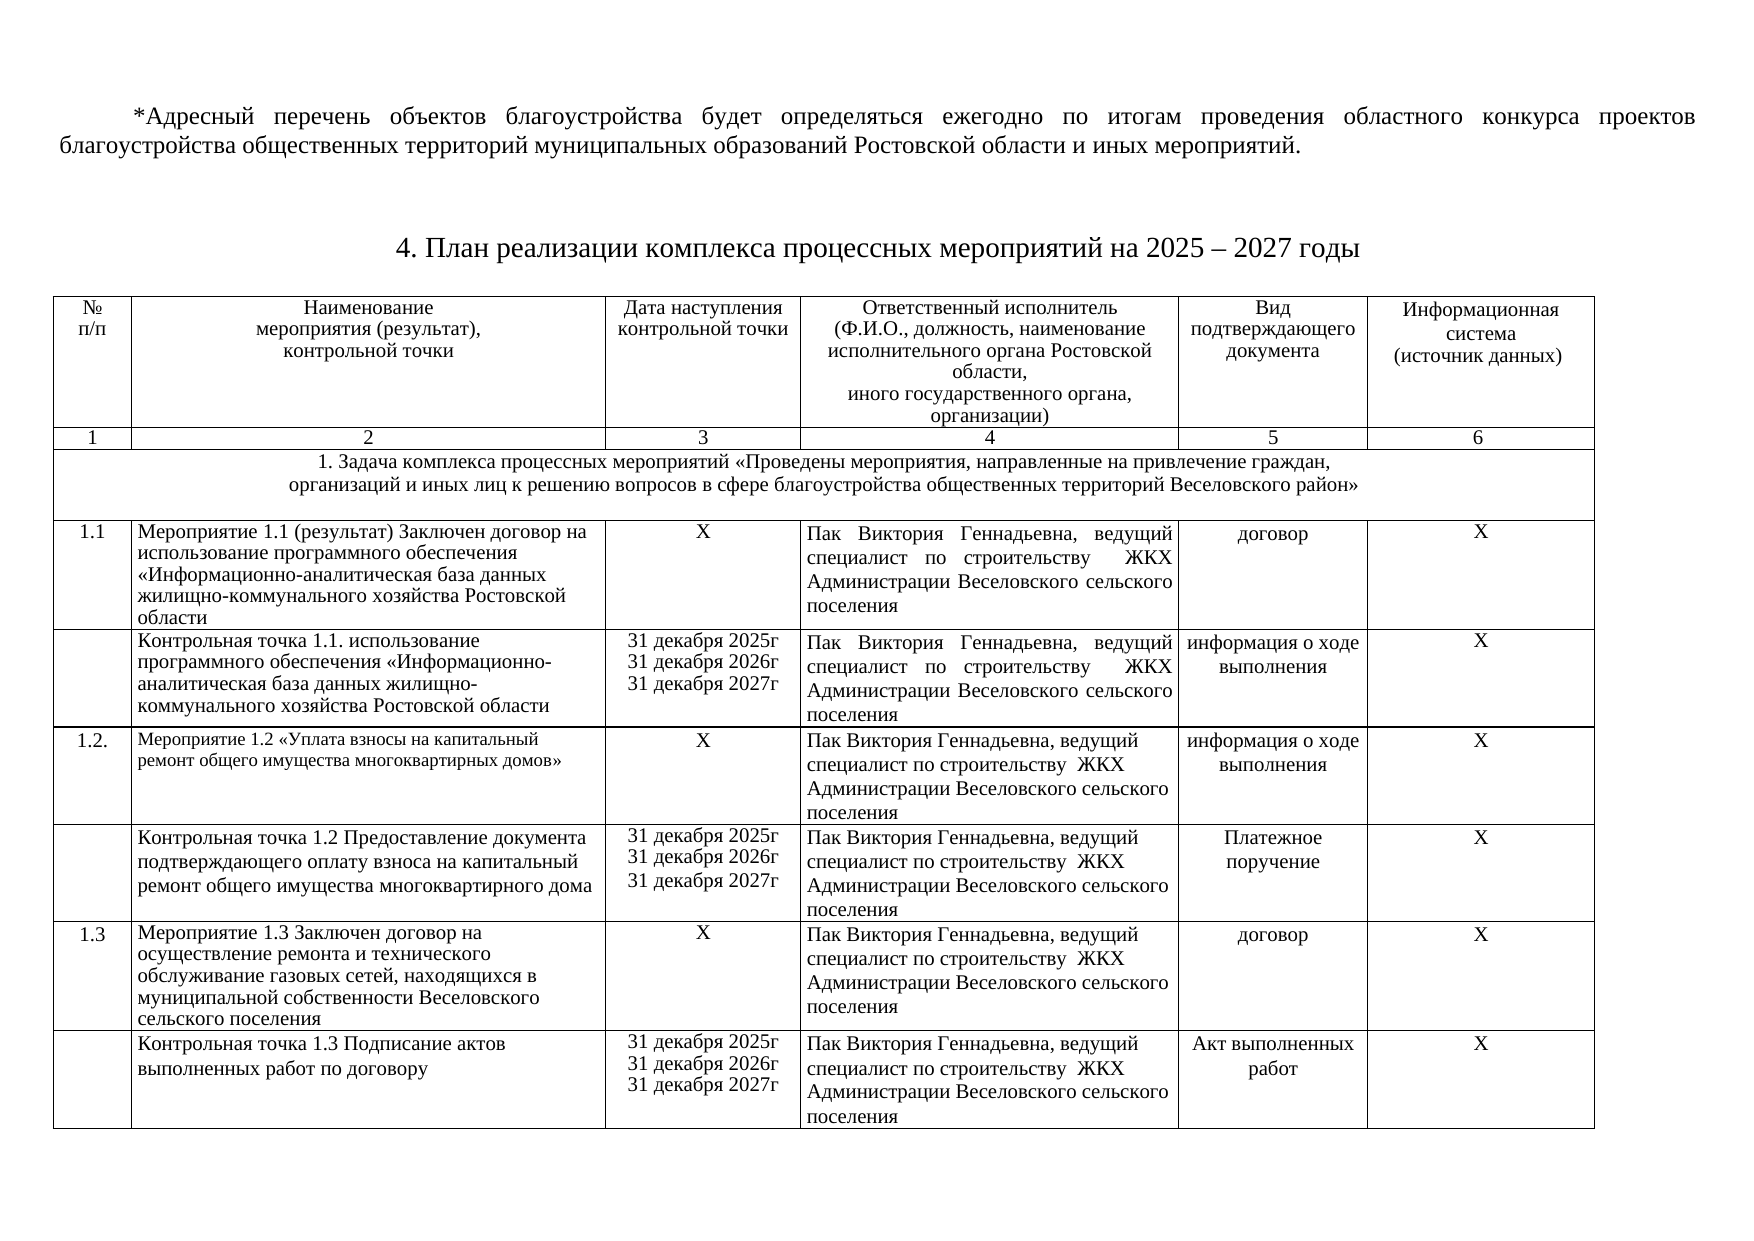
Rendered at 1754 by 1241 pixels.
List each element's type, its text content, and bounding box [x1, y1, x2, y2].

table_cell 1.2. [54, 728, 131, 824]
table_cell [54, 630, 131, 726]
table_cell Пак Виктория Геннадьевна, ведущий специалист по строительству ЖКХ Администрации Веселовского сельского поселения [801, 728, 1178, 824]
table_cell Контрольная точка 1.1. использование программного обеспечения «Информационно-аналитическая база данных жилищно-коммунального хозяйства Ростовской области [132, 630, 605, 726]
table_cell 31 декабря 2025г 31 декабря 2026г 31 декабря 2027г [606, 630, 800, 726]
table_cell 1.3 [54, 922, 131, 1030]
table_cell Х [606, 922, 800, 1030]
table_cell 31 декабря 2025г 31 декабря 2026г 31 декабря 2027г [606, 1031, 800, 1128]
table_cell 6 [1368, 428, 1594, 449]
table_header № п/п [54, 297, 131, 427]
table_header Информационная система (источник данных) [1368, 297, 1594, 427]
table_cell Мероприятие 1.3 Заключен договор на осуществление ремонта и технического обслуживание газовых сетей, находящихся в муниципальной собственности Веселовского сельского поселения [132, 922, 605, 1030]
table_header Ответственный исполнитель (Ф.И.О., должность, наименование исполнительного органа Ростовской области, иного государственного органа, организации) [801, 297, 1178, 427]
table_cell Контрольная точка 1.3 Подписание актов выполненных работ по договору [132, 1031, 605, 1128]
table_cell 5 [1179, 428, 1367, 449]
table_cell Х [1368, 825, 1594, 921]
table_cell Х [606, 728, 800, 824]
table_cell 31 декабря 2025г 31 декабря 2026г 31 декабря 2027г [606, 825, 800, 921]
table_cell 1 [54, 428, 131, 449]
table_cell Пак Виктория Геннадьевна, ведущий специалист по строительству ЖКХ Администрации Веселовского сельского поселения [801, 825, 1178, 921]
table_cell Х [606, 521, 800, 629]
table_cell Х [1368, 1031, 1594, 1128]
table_cell 1.1 [54, 521, 131, 629]
table_cell Пак Виктория Геннадьевна, ведущий специалист по строительству ЖКХ Администрации Веселовского сельского поселения [801, 1031, 1178, 1128]
table_cell Мероприятие 1.2 «Уплата взносы на капитальный ремонт общего имущества многоквартирных домов» [132, 728, 605, 824]
table_cell [54, 1031, 131, 1128]
table_cell Контрольная точка 1.2 Предоставление документа подтверждающего оплату взноса на капитальный ремонт общего имущества многоквартирного дома [132, 825, 605, 921]
table_cell Х [1368, 728, 1594, 824]
table_cell Х [1368, 521, 1594, 629]
table_cell Пак Виктория Геннадьевна, ведущий специалист по строительству ЖКХ Администрации Веселовского сельского поселения [801, 630, 1178, 726]
table_header Вид подтверждающего документа [1179, 297, 1367, 427]
table_cell Х [1368, 922, 1594, 1030]
table_cell договор [1179, 922, 1367, 1030]
table_header Наименование мероприятия (результат), контрольной точки [132, 297, 605, 427]
table_cell договор [1179, 521, 1367, 629]
table_cell информация о ходе выполнения [1179, 630, 1367, 726]
text 4. План реализации комплекса процессных мероприятий на 2025 – 2027 годы [59, 233, 1697, 263]
table_cell Мероприятие 1.1 (результат) Заключен договор на использование программного обеспечения «Информационно-аналитическая база данных жилищно-коммунального хозяйства Ростовской области [132, 521, 605, 629]
table_cell 3 [606, 428, 800, 449]
table_cell 1. Задача комплекса процессных мероприятий «Проведены мероприятия, направленные на привлечение граждан, организаций и иных лиц к решению вопросов в сфере благоустройства общественных территорий Веселовского район» [54, 450, 1594, 520]
table_cell Пак Виктория Геннадьевна, ведущий специалист по строительству ЖКХ Администрации Веселовского сельского поселения [801, 922, 1178, 1030]
text *Адресный перечень объектов благоустройства будет определяться ежегодно по итогам проведения областного конкурса проектов благоустройства общественных территорий муниципальных образований Ростовской области и иных мероприятий. [59, 101, 1697, 159]
table_cell Акт выполненных работ [1179, 1031, 1367, 1128]
table_cell 2 [132, 428, 605, 449]
table_cell [54, 825, 131, 921]
table_cell Платежное поручение [1179, 825, 1367, 921]
table_cell 4 [801, 428, 1178, 449]
table_cell Х [1368, 630, 1594, 726]
table_cell информация о ходе выполнения [1179, 728, 1367, 824]
table_cell Пак Виктория Геннадьевна, ведущий специалист по строительству ЖКХ Администрации Веселовского сельского поселения [801, 521, 1178, 629]
table_header Дата наступления контрольной точки [606, 297, 800, 427]
